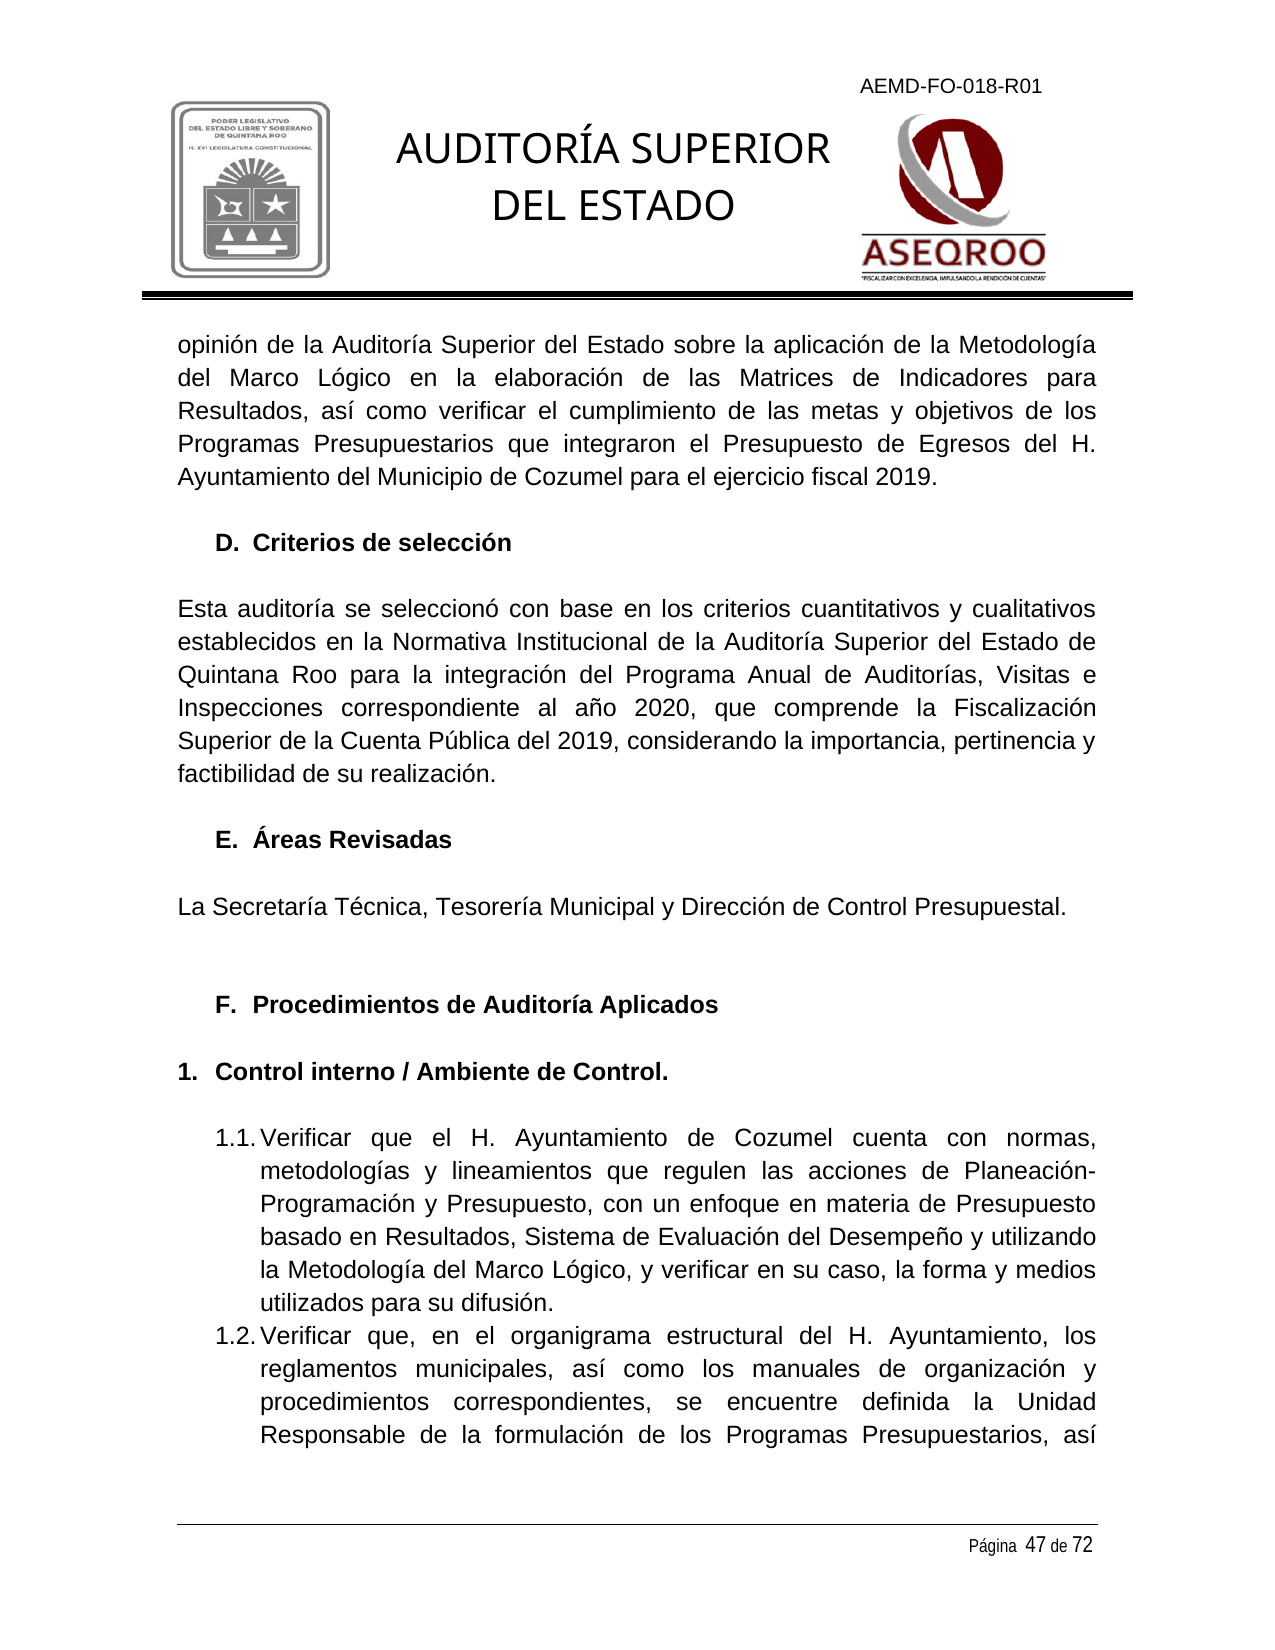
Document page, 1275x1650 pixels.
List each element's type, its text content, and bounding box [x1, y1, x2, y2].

list Control interno / Ambiente de Control. [177, 1057, 1098, 1085]
text La Secretaría Técnica, Tesorería Municipal y Dirección de Control Presupuestal. [177, 891, 1098, 920]
picture [167, 98, 331, 279]
list Procedimientos de Auditoría Aplicados [215, 991, 1098, 1019]
list Verificar que el H. Ayuntamiento de Cozumel cuenta con normas, metodologías y lineamientos que regulen las acciones de Planeación-Programación y Presupuesto, con un enfoque en materia de Presupuesto basado en Resultados, Sistema de Evaluación del Desempeño y utilizando la Metodología del Marco Lógico, y verificar en su caso, la forma y medios utilizados para su difusión. [215, 1123, 1098, 1316]
list Criterios de selección [215, 528, 1098, 557]
list Áreas Revisadas [215, 825, 1098, 854]
picture [861, 114, 1046, 281]
text Esta auditoría se seleccionó con base en los criterios cuantitativos y cualitativos establecidos en la Normativa Institucional de la Auditoría Superior del Estado de Quintana Roo para la integración del Programa Anual de Auditorías, Visitas e Inspecciones correspondiente al año 2020, que comprende la Fiscalización Superior de la Cuenta Pública del 2019, considerando la importancia, pertinencia y factibilidad de su realización. [177, 594, 1098, 788]
